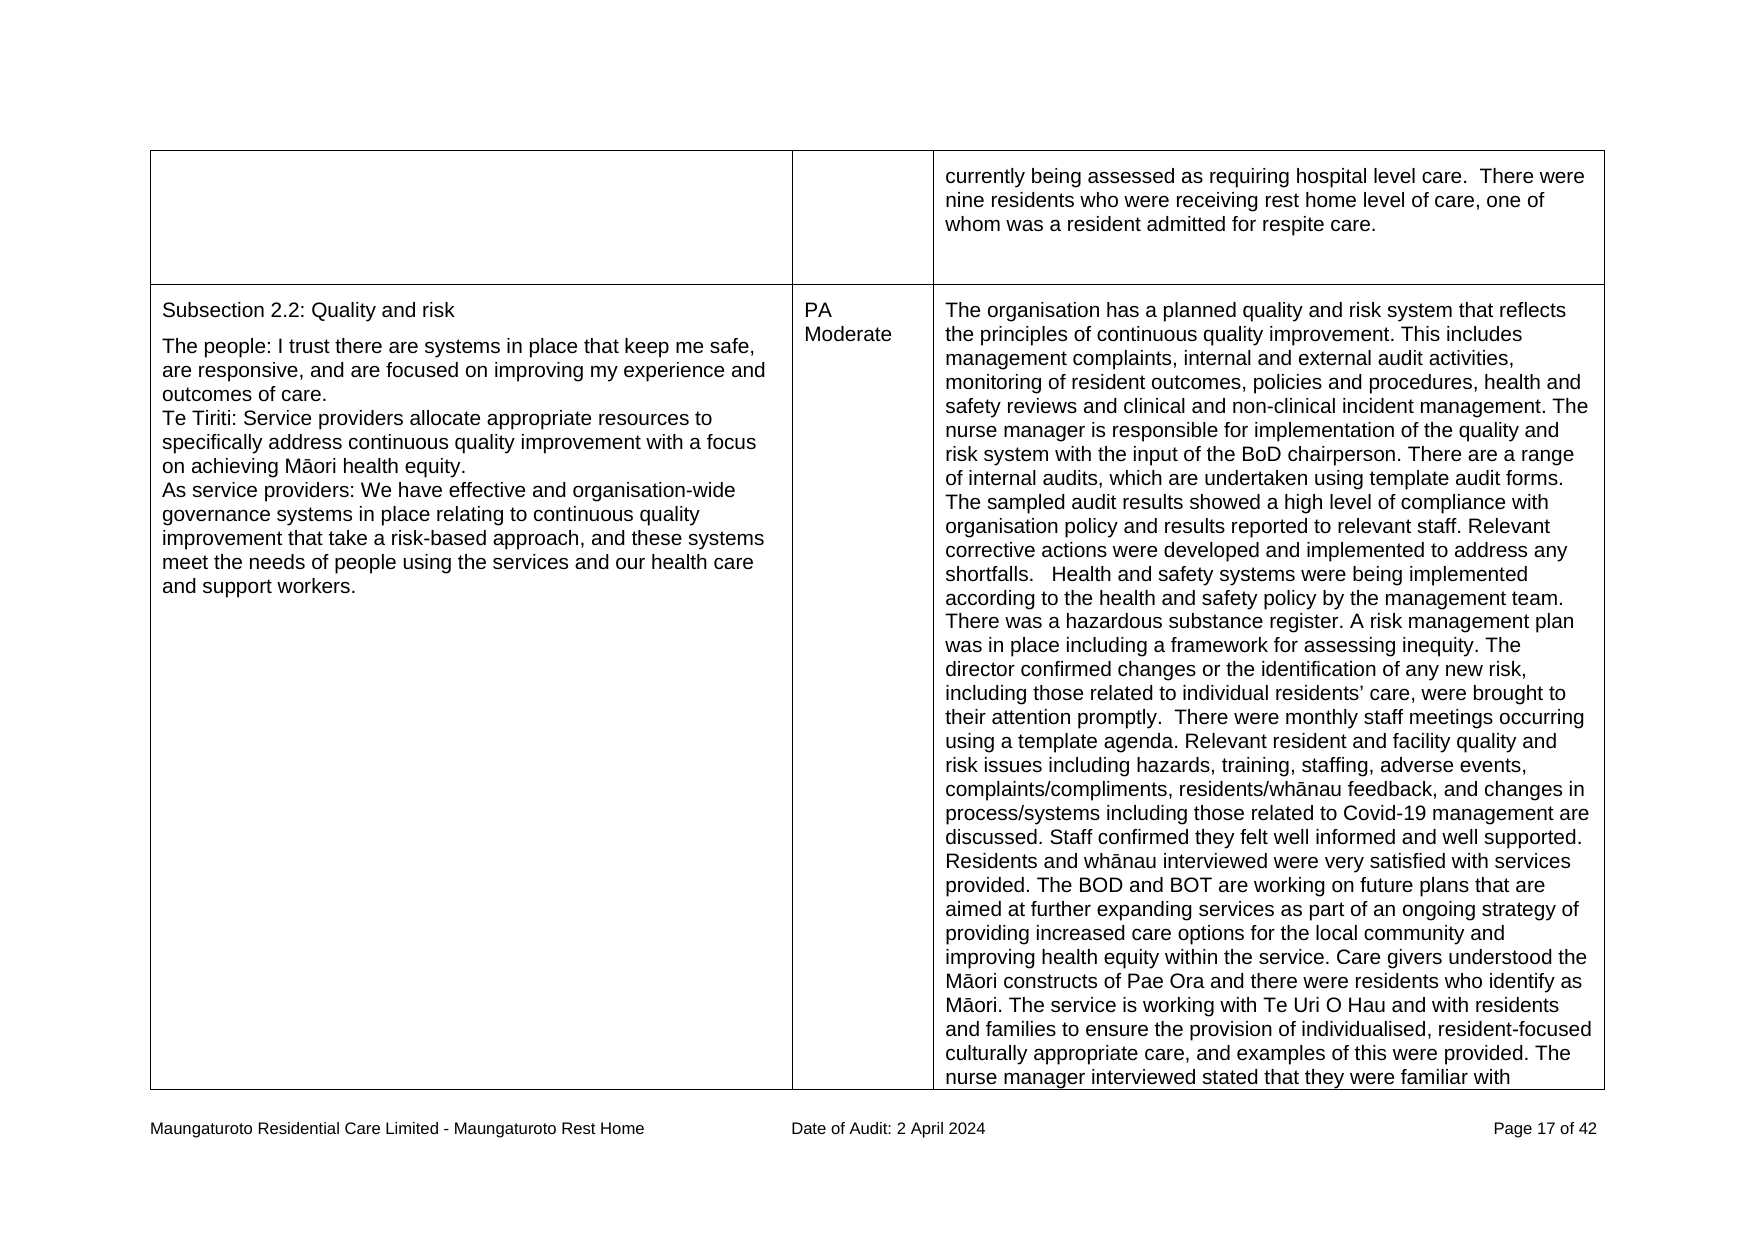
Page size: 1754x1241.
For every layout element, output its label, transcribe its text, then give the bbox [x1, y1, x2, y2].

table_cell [934, 151, 1604, 284]
table_cell PA Moderate [793, 285, 933, 1088]
table_cell FA [793, 151, 933, 284]
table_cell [934, 285, 1604, 1088]
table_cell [151, 151, 792, 284]
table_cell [151, 285, 792, 1088]
